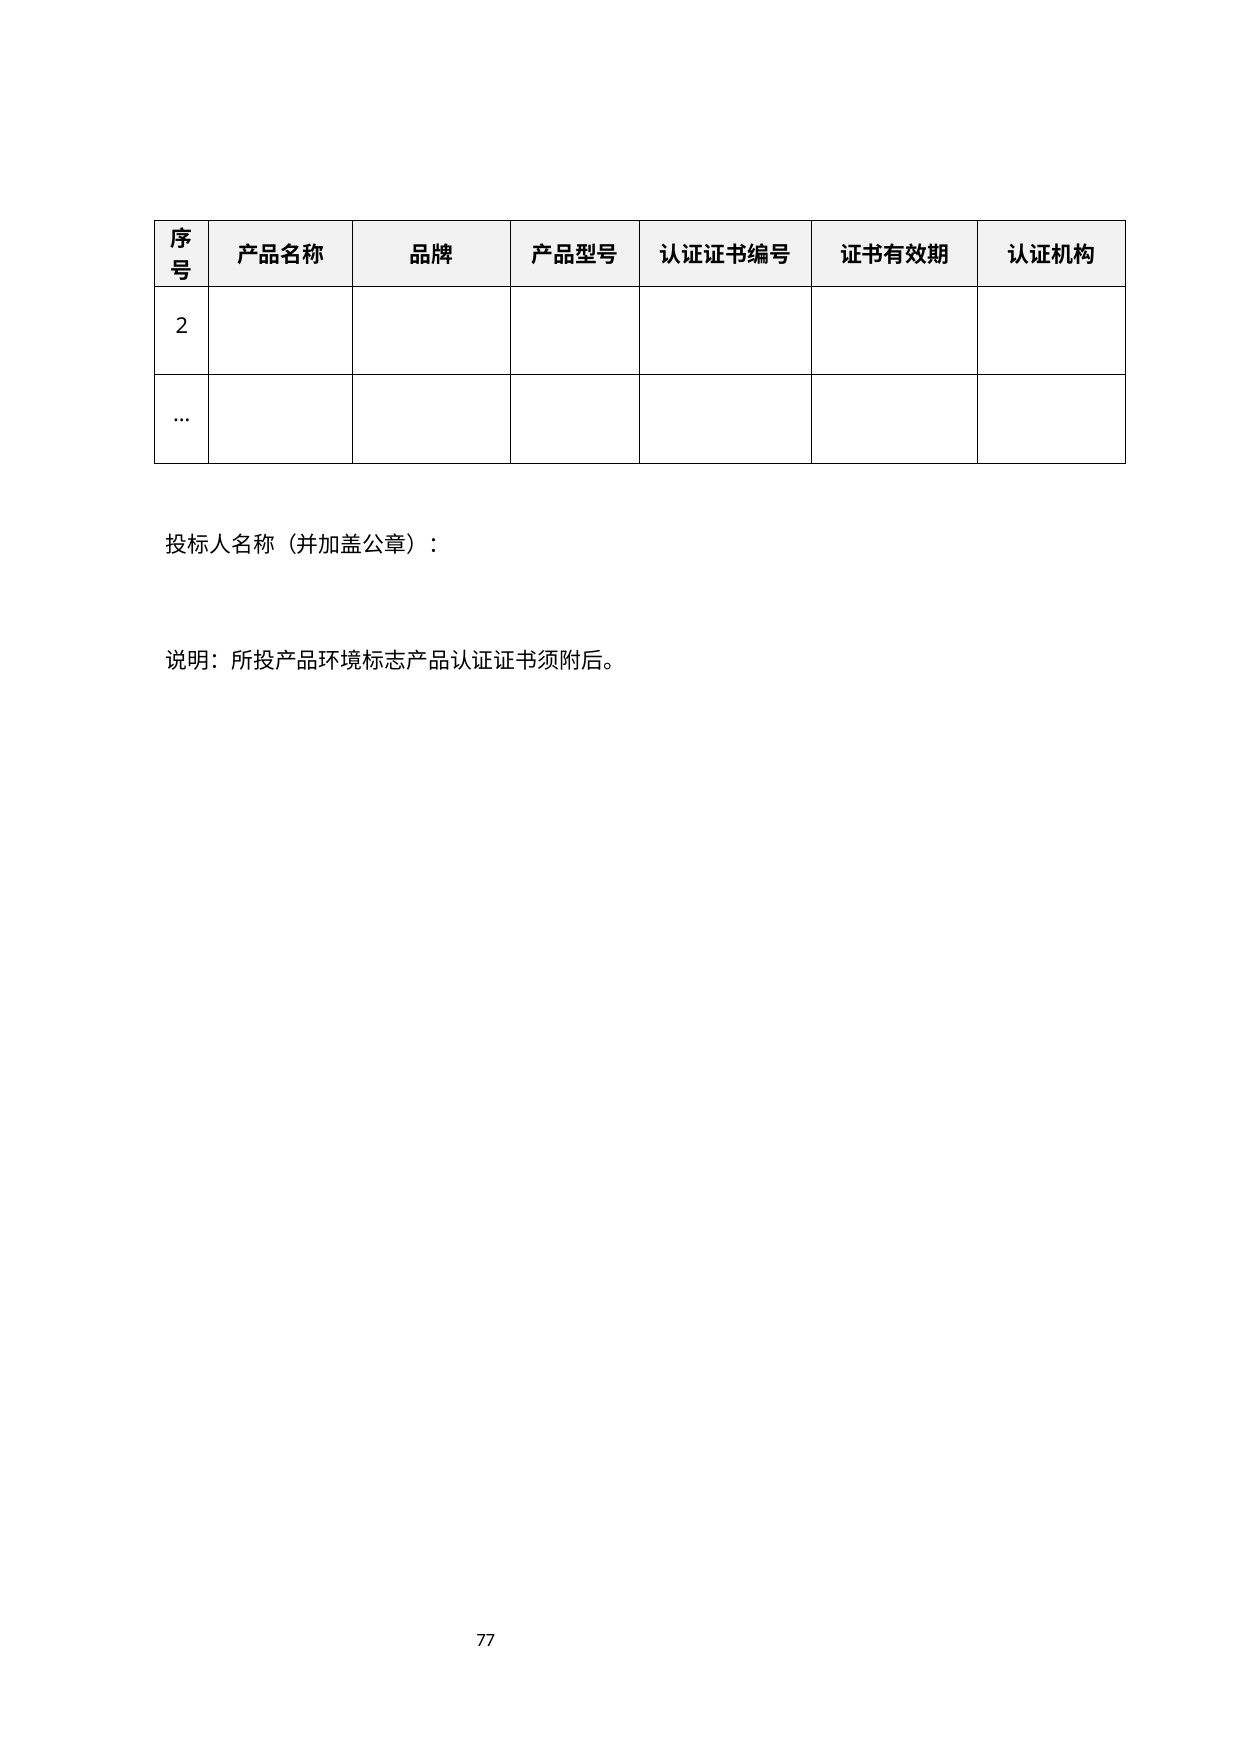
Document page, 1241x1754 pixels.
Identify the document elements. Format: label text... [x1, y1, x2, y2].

table_cell [640, 287, 811, 374]
table_cell [812, 375, 977, 463]
text 投标人名称（并加盖公章）： [165, 526, 1087, 559]
table_header 序号 [155, 221, 208, 286]
table_cell [353, 375, 510, 463]
table_header 认证证书编号 [640, 221, 811, 286]
table_cell [640, 375, 811, 463]
table_cell [209, 375, 352, 463]
table_header 产品名称 [209, 221, 352, 286]
table_cell [511, 287, 639, 374]
table_cell 2 [155, 287, 208, 374]
table_cell [209, 287, 352, 374]
table_header 品牌 [353, 221, 510, 286]
text 说明：所投产品环境标志产品认证证书须附后。 [165, 642, 1087, 675]
table_header 产品型号 [511, 221, 639, 286]
table_cell [353, 287, 510, 374]
table_cell [978, 287, 1125, 374]
table_cell [511, 375, 639, 463]
table_header 证书有效期 [812, 221, 977, 286]
table_header 认证机构 [978, 221, 1125, 286]
table_cell [812, 287, 977, 374]
table_cell … [155, 375, 208, 463]
table_cell [978, 375, 1125, 463]
